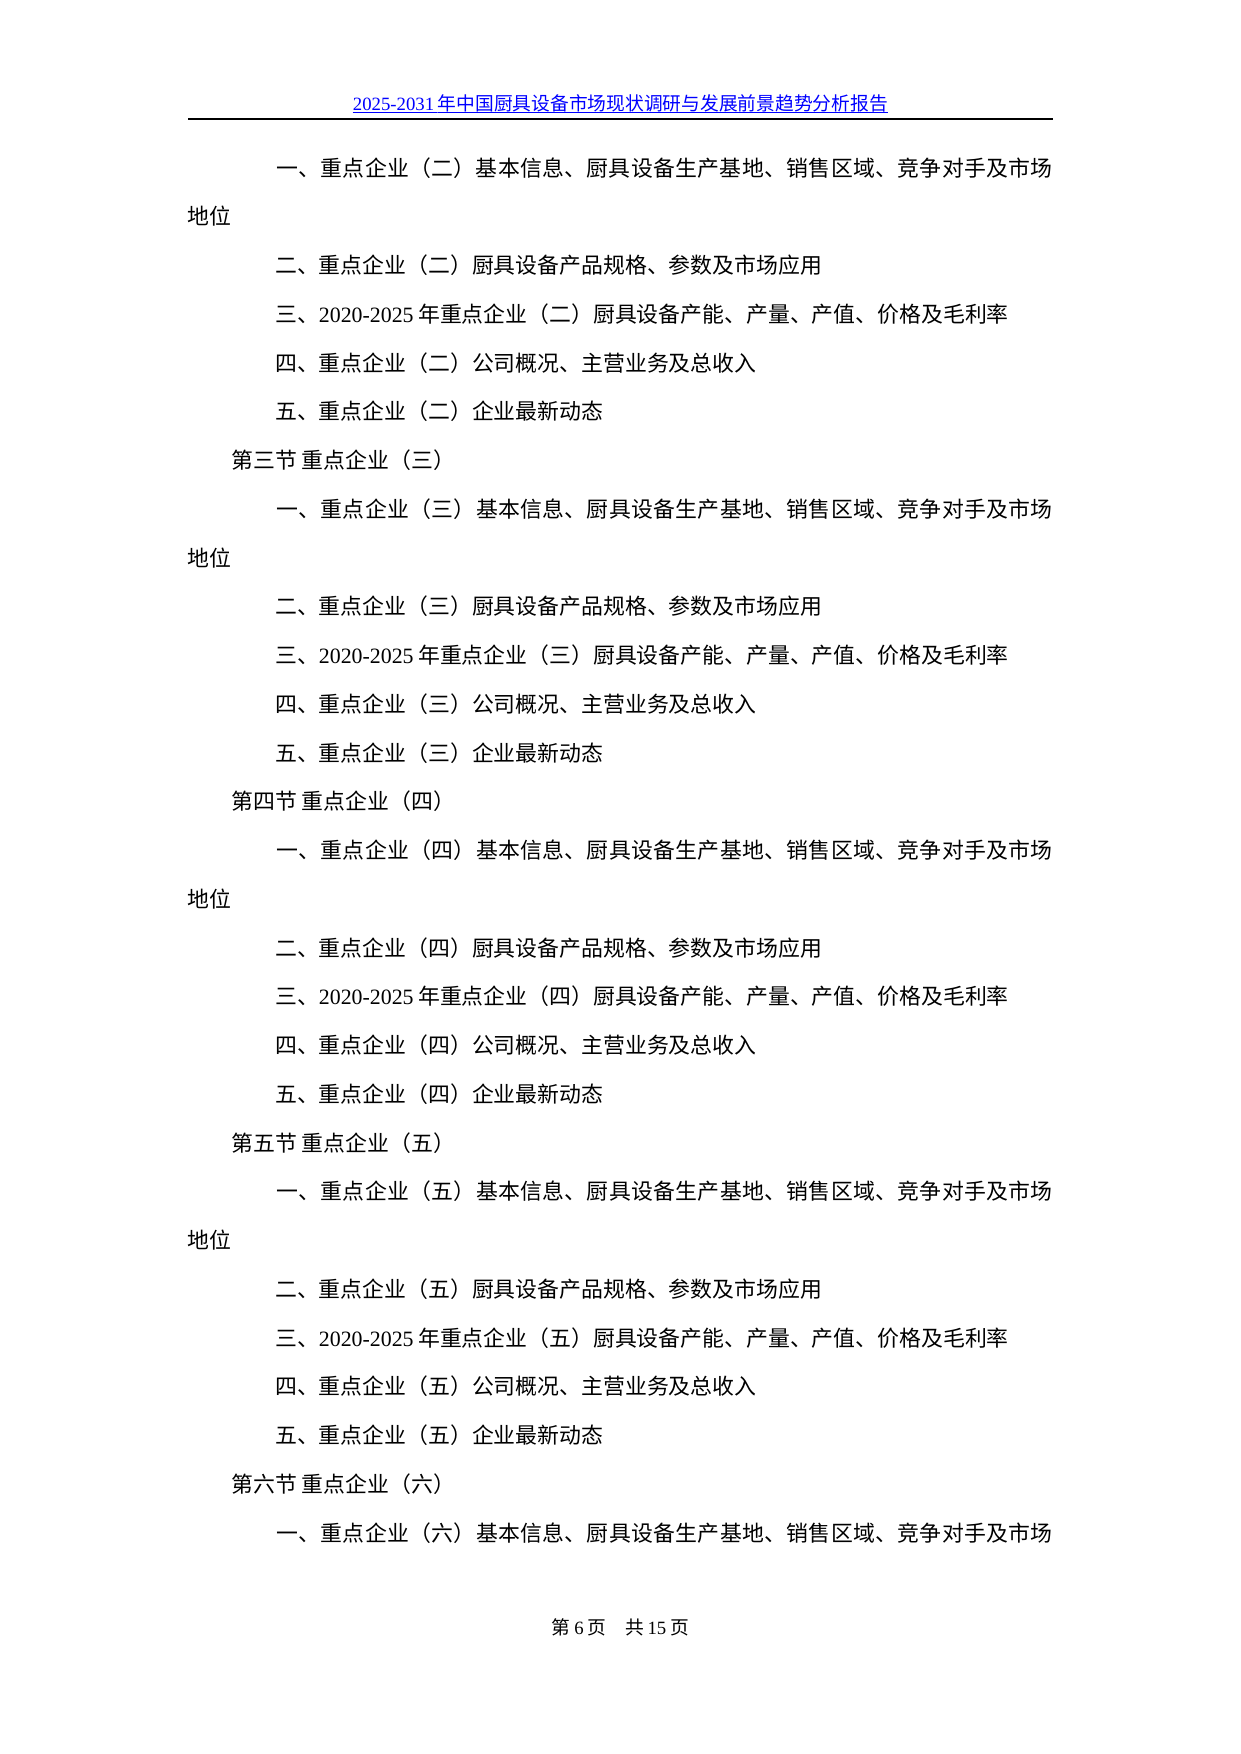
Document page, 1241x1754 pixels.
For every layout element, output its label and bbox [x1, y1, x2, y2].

text [187, 150, 1053, 1548]
